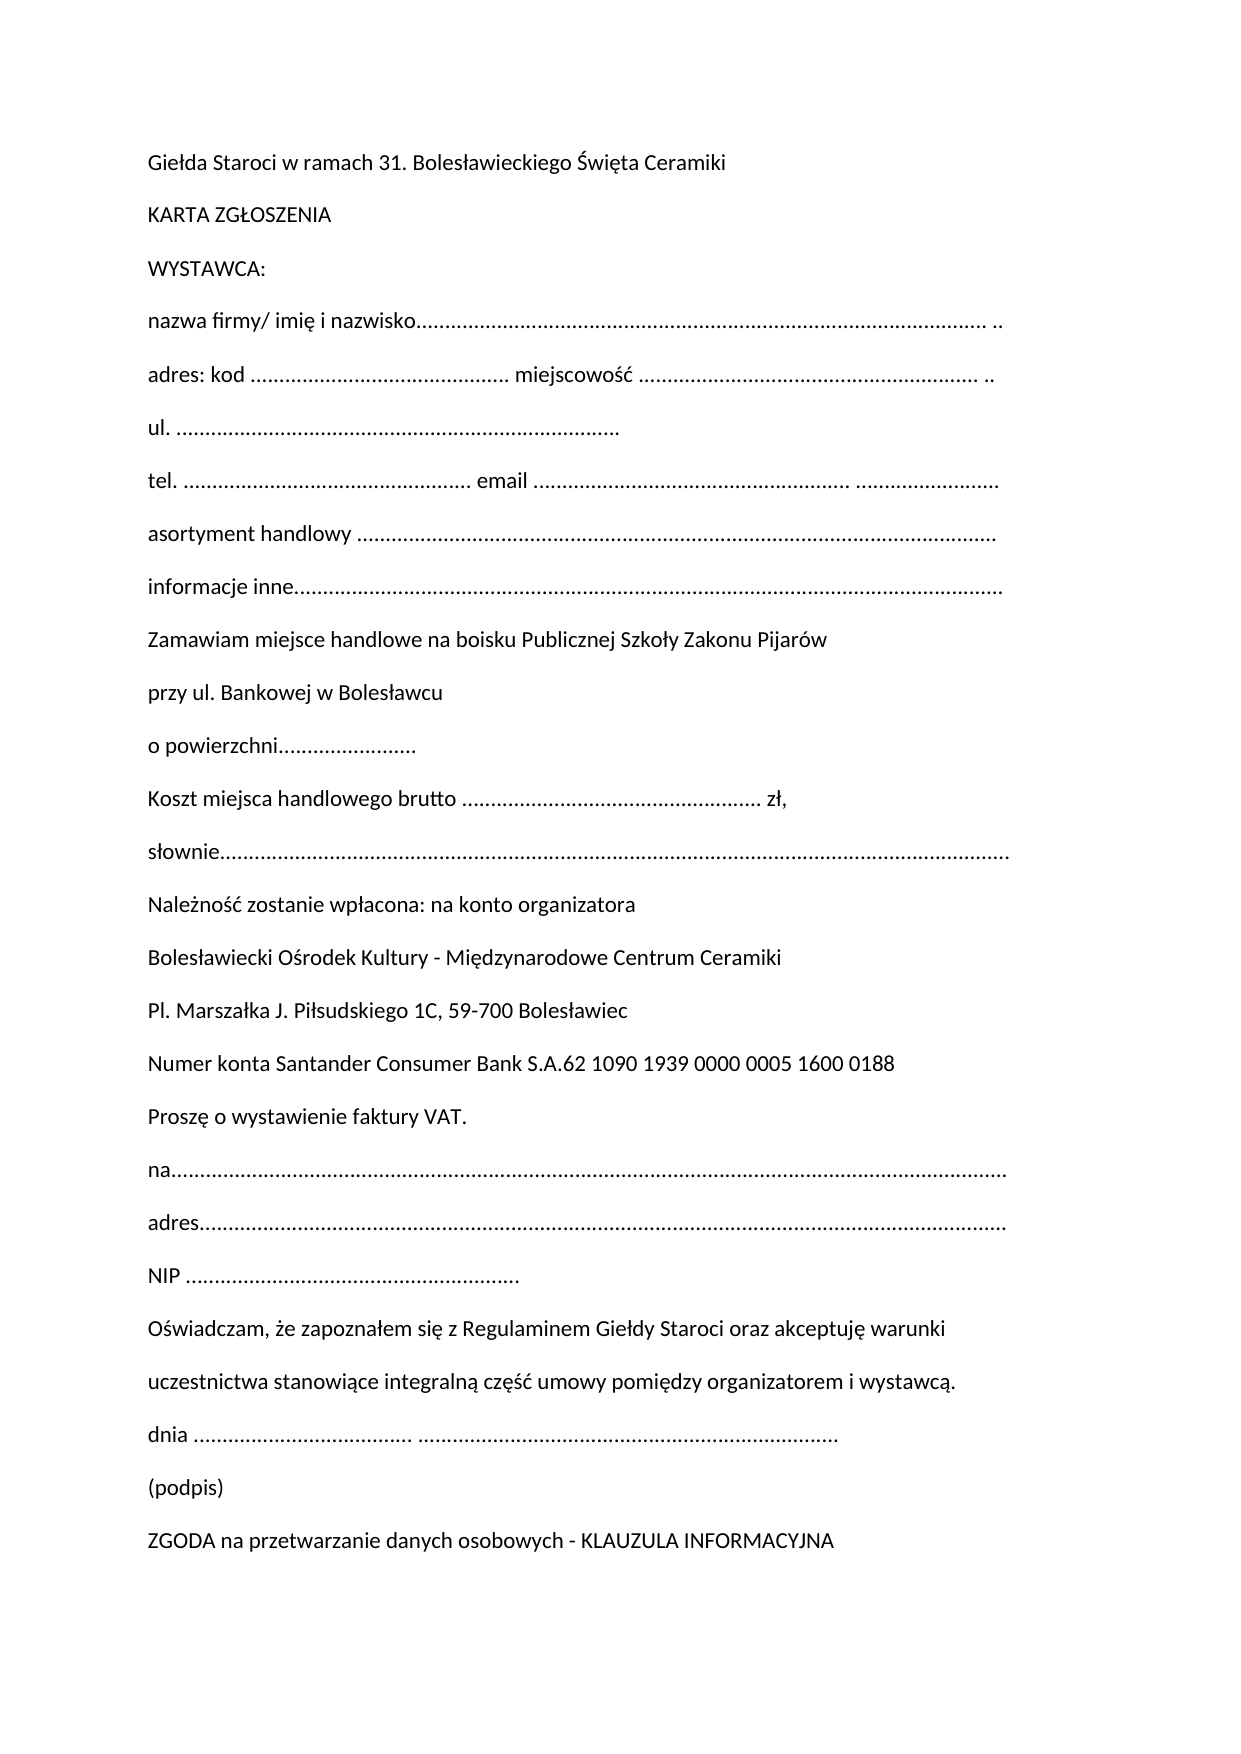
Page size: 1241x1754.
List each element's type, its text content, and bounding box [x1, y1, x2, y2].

text słownie......................................................................................................................................... [148, 837, 1093, 865]
text WYSTAWCA: [148, 254, 1093, 282]
text Proszę o wystawienie faktury VAT. [148, 1102, 1093, 1130]
text Oświadczam, że zapoznałem się z Regulaminem Giełdy Staroci oraz akceptuję warunki [148, 1314, 1093, 1342]
text o powierzchni........................ [148, 731, 1093, 759]
text Koszt miejsca handlowego brutto .................................................... zł, [148, 784, 1093, 812]
text nazwa firmy/ imię i nazwisko................................................................................................... .. [148, 307, 1093, 335]
text adres: kod ............................................. miejscowość ........................................................... .. [148, 360, 1093, 388]
text ul. ............................................................................. [148, 413, 1093, 441]
text uczestnictwa stanowiące integralną część umowy pomiędzy organizatorem i wystawcą. [148, 1367, 1093, 1395]
text Zamawiam miejsce handlowe na boisku Publicznej Szkoły Zakonu Pijarów [148, 625, 1093, 653]
text Giełda Staroci w ramach 31. Bolesławieckiego Święta Ceramiki [148, 148, 1093, 176]
text Należność zostanie wpłacona: na konto organizatora [148, 890, 1093, 918]
text adres............................................................................................................................................ [148, 1208, 1093, 1236]
text informacje inne........................................................................................................................... [148, 572, 1093, 600]
text KARTA ZGŁOSZENIA [148, 201, 1093, 229]
text przy ul. Bankowej w Bolesławcu [148, 678, 1093, 706]
text Numer konta Santander Consumer Bank S.A.62 1090 1939 0000 0005 1600 0188 [148, 1049, 1093, 1077]
text tel. .................................................. email ....................................................... ......................... [148, 466, 1093, 494]
text asortyment handlowy ............................................................................................................... [148, 519, 1093, 547]
text Pl. Marszałka J. Piłsudskiego 1C, 59-700 Bolesławiec [148, 996, 1093, 1024]
text dnia ...................................... ......................................................................... [148, 1420, 1093, 1448]
text Bolesławiecki Ośrodek Kultury - Międzynarodowe Centrum Ceramiki [148, 943, 1093, 971]
text NIP .......................................................... [148, 1261, 1093, 1289]
text ZGODA na przetwarzanie danych osobowych - KLAUZULA INFORMACYJNA [148, 1526, 1093, 1554]
text na................................................................................................................................................. [148, 1155, 1093, 1183]
text (podpis) [148, 1473, 1093, 1501]
